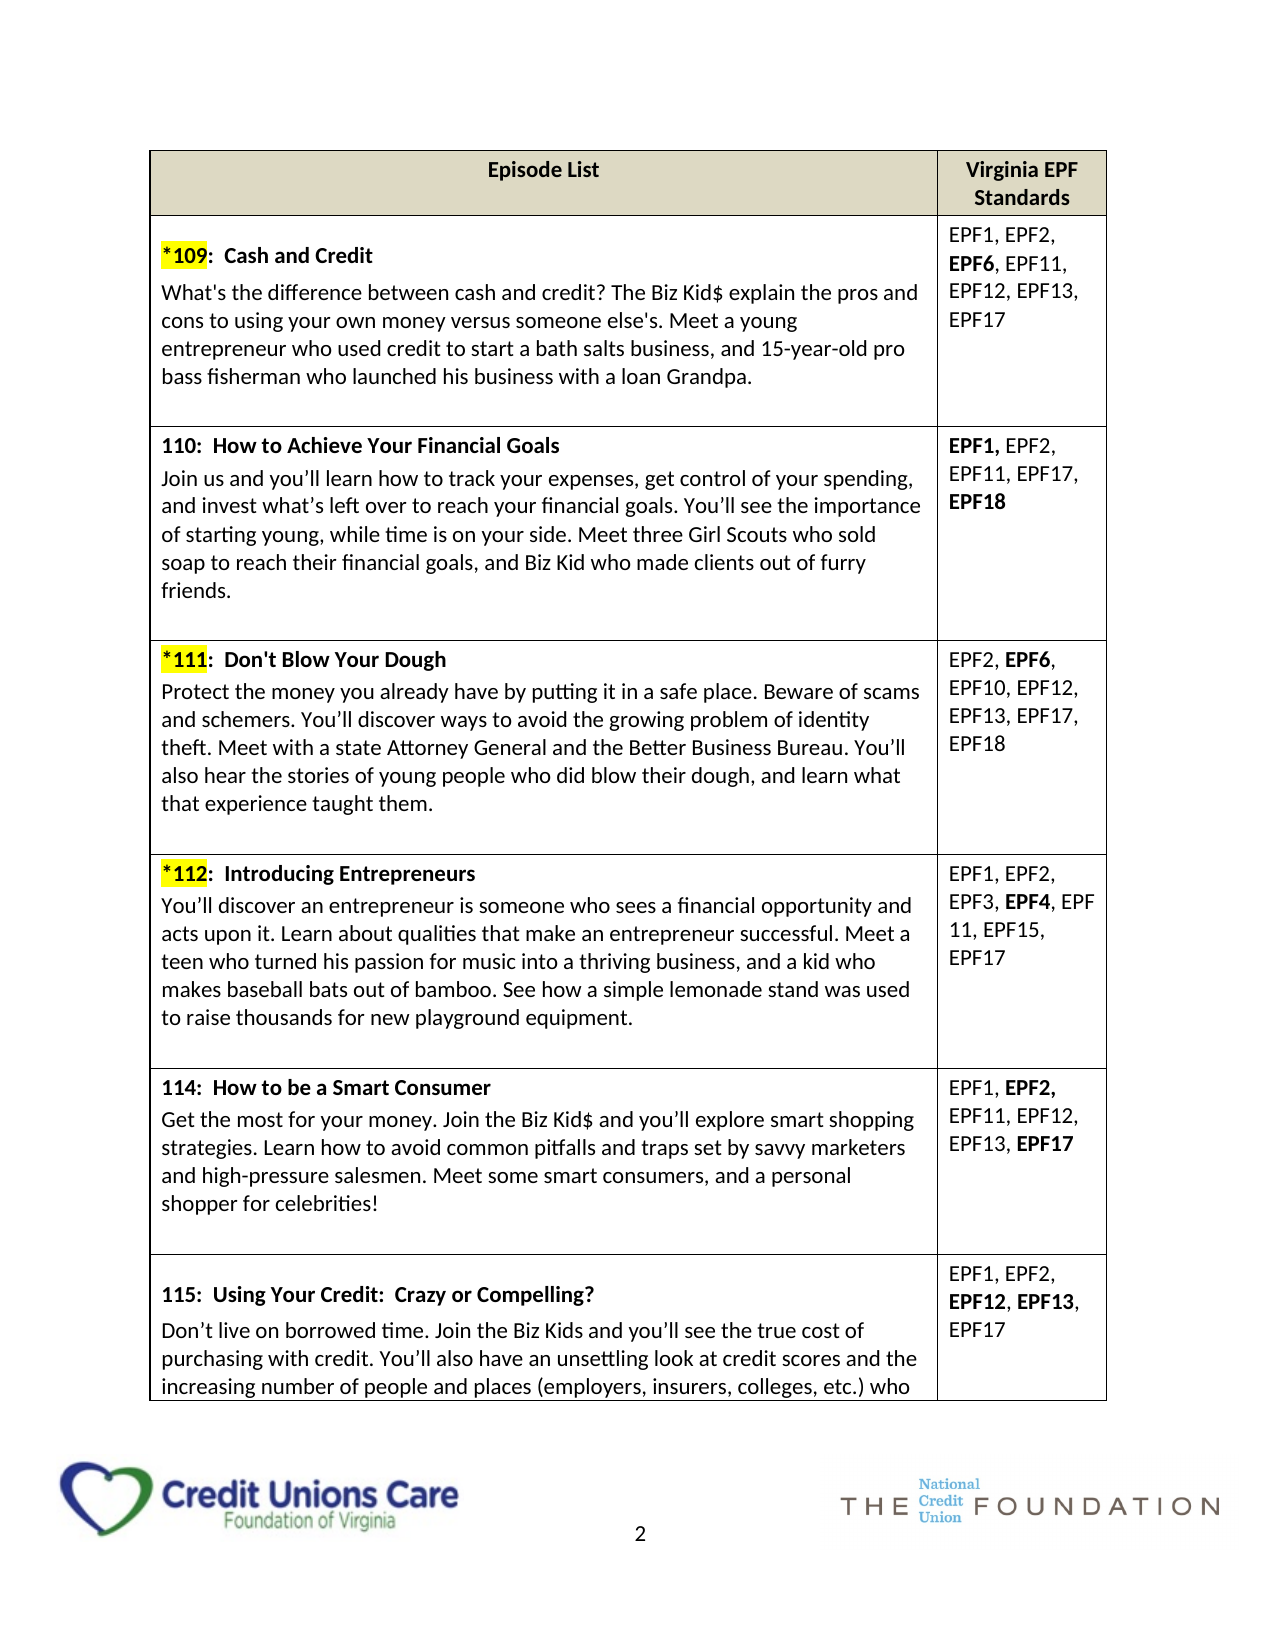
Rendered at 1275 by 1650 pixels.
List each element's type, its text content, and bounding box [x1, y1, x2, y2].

table_cell EPF2, EPF6, EPF10, EPF12, EPF13, EPF17, EPF18 [938, 641, 1106, 854]
table_header Virginia EPF Standards [938, 151, 1106, 215]
table_header Episode List [151, 151, 937, 215]
table_cell 110: How to Achieve Your Financial Goals Join us and you’ll learn how to track your expenses, get control of your spending, and invest what’s left over to reach your financial goals. You’ll see the importance of starting young, while time is on your side. Meet three Girl Scouts who sold soap to reach their financial goals, and Biz Kid who made clients out of furry friends. [151, 427, 937, 640]
picture [56, 1454, 464, 1542]
table_cell EPF1, EPF2, EPF11, EPF12, EPF13, EPF17 [938, 1069, 1106, 1254]
table_cell *112: Introducing Entrepreneurs You’ll discover an entrepreneur is someone who sees a financial opportunity and acts upon it. Learn about qualities that make an entrepreneur successful. Meet a teen who turned his passion for music into a thriving business, and a kid who makes baseball bats out of bamboo. See how a simple lemonade stand was used to raise thousands for new playground equipment. [151, 855, 937, 1068]
table_cell 114: How to be a Smart Consumer Get the most for your money. Join the Biz Kid$ and you’ll explore smart shopping strategies. Learn how to avoid common pitfalls and traps set by savvy marketers and high-pressure salesmen. Meet some smart consumers, and a personal shopper for celebrities! [151, 1069, 937, 1254]
table_cell EPF1, EPF2, EPF3, EPF4, EPF 11, EPF15, EPF17 [938, 855, 1106, 1068]
table_cell EPF1, EPF2, EPF12, EPF13, EPF17 [938, 1255, 1106, 1400]
table_cell EPF1, EPF2, EPF11, EPF17, EPF18 [938, 427, 1106, 640]
table_cell *111: Don't Blow Your Dough Protect the money you already have by putting it in a safe place. Beware of scams and schemers. You’ll discover ways to avoid the growing problem of identity theft. Meet with a state Attorney General and the Better Business Bureau. You’ll also hear the stories of young people who did blow their dough, and learn what that experience taught them. [151, 641, 937, 854]
table_cell *109: Cash and Credit What's the difference between cash and credit? The Biz Kid$ explain the pros and cons to using your own money versus someone else's. Meet a young entrepreneur who used credit to start a bath salts business, and 15-year-old pro bass fisherman who launched his business with a loan Grandpa. [151, 216, 937, 426]
picture [820, 1454, 1239, 1550]
table_cell EPF1, EPF2, EPF6, EPF11, EPF12, EPF13, EPF17 [938, 216, 1106, 426]
